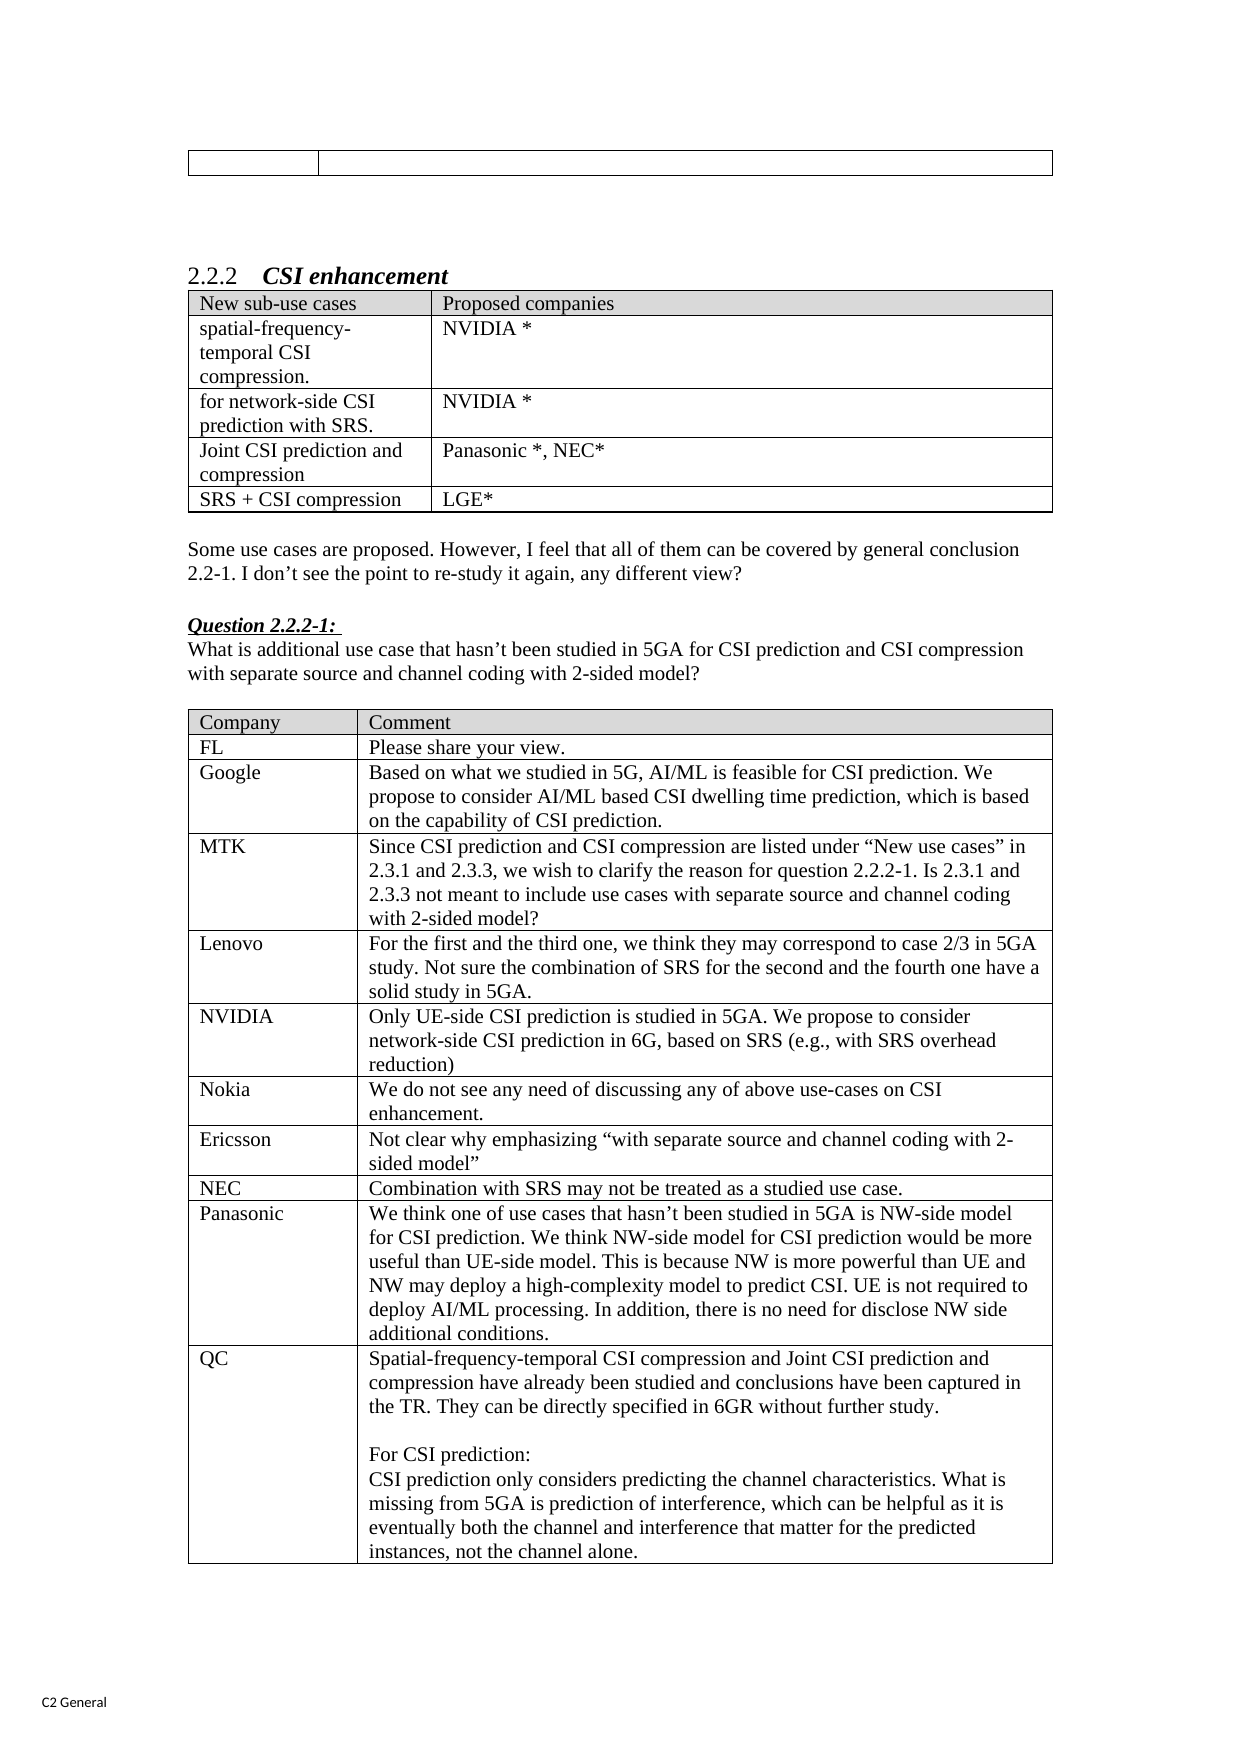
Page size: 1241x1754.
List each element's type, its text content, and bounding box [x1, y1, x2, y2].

table_header New sub-use cases [189, 291, 431, 315]
table_cell NVIDIA * [432, 316, 1052, 388]
subtitle Question 2.2.2-1: [187, 613, 1053, 637]
table_cell Spatial-frequency-temporal CSI compression and Joint CSI prediction and compression have already been studied and conclusions have been captured in the TR. They can be directly specified in 6GR without further study. For CSI prediction: CSI prediction only considers predicting the channel characteristics. What is missing from 5GA is prediction of interference, which can be helpful as it is eventually both the channel and interference that matter for the predicted instances, not the channel alone. [358, 1346, 1052, 1563]
table_cell Based on what we studied in 5G, AI/ML is feasible for CSI prediction. We propose to consider AI/ML based CSI dwelling time prediction, which is based on the capability of CSI prediction. [358, 760, 1052, 832]
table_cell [319, 151, 1052, 175]
table_cell NEC [189, 1176, 357, 1200]
table_cell Lenovo [189, 931, 357, 1003]
table_cell for network-side CSI prediction with SRS. [189, 389, 431, 437]
table_cell QC [189, 151, 318, 175]
table_cell Combination with SRS may not be treated as a studied use case. [358, 1176, 1052, 1200]
table_cell Google [189, 760, 357, 832]
table_cell SRS + CSI compression [189, 487, 431, 511]
subtitle CSI enhancement [187, 261, 1053, 289]
table_cell Not clear why emphasizing “with separate source and channel coding with 2-sided model” [358, 1126, 1052, 1174]
table_cell Nokia [189, 1077, 357, 1125]
table_cell We think one of use cases that hasn’t been studied in 5GA is NW-side model for CSI prediction. We think NW-side model for CSI prediction would be more useful than UE-side model. This is because NW is more powerful than UE and NW may deploy a high-complexity model to predict CSI. UE is not required to deploy AI/ML processing. In addition, there is no need for disclose NW side additional conditions. [358, 1201, 1052, 1345]
table_header Company [189, 710, 357, 734]
table_cell Panasonic [189, 1201, 357, 1345]
table_cell LGE* [432, 487, 1052, 511]
table_cell NVIDIA [189, 1004, 357, 1076]
table_cell spatial-frequency-temporal CSI compression. [189, 316, 431, 388]
table_cell Ericsson [189, 1126, 357, 1174]
table_cell NVIDIA * [432, 389, 1052, 437]
text Some use cases are proposed. However, I feel that all of them can be covered by general conclusion 2.2-1. I don’t see the point to re-study it again, any different view? [187, 536, 1053, 584]
table_cell FL [189, 735, 357, 759]
table_cell Joint CSI prediction and compression [189, 438, 431, 486]
table_cell MTK [189, 834, 357, 930]
table_cell Please share your view. [358, 735, 1052, 759]
table_cell QC [189, 1346, 357, 1563]
table_header Proposed companies [432, 291, 1052, 315]
text What is additional use case that hasn’t been studied in 5GA for CSI prediction and CSI compression with separate source and channel coding with 2-sided model? [187, 637, 1053, 685]
table_cell Panasonic *, NEC* [432, 438, 1052, 486]
table_cell Since CSI prediction and CSI compression are listed under “New use cases” in 2.3.1 and 2.3.3, we wish to clarify the reason for question 2.2.2-1. Is 2.3.1 and 2.3.3 not meant to include use cases with separate source and channel coding with 2-sided model? [358, 834, 1052, 930]
table_cell We do not see any need of discussing any of above use-cases on CSI enhancement. [358, 1077, 1052, 1125]
table_header Comment [358, 710, 1052, 734]
table_cell For the first and the third one, we think they may correspond to case 2/3 in 5GA study. Not sure the combination of SRS for the second and the fourth one have a solid study in 5GA. [358, 931, 1052, 1003]
table_cell Only UE-side CSI prediction is studied in 5GA. We propose to consider network-side CSI prediction in 6G, based on SRS (e.g., with SRS overhead reduction) [358, 1004, 1052, 1076]
